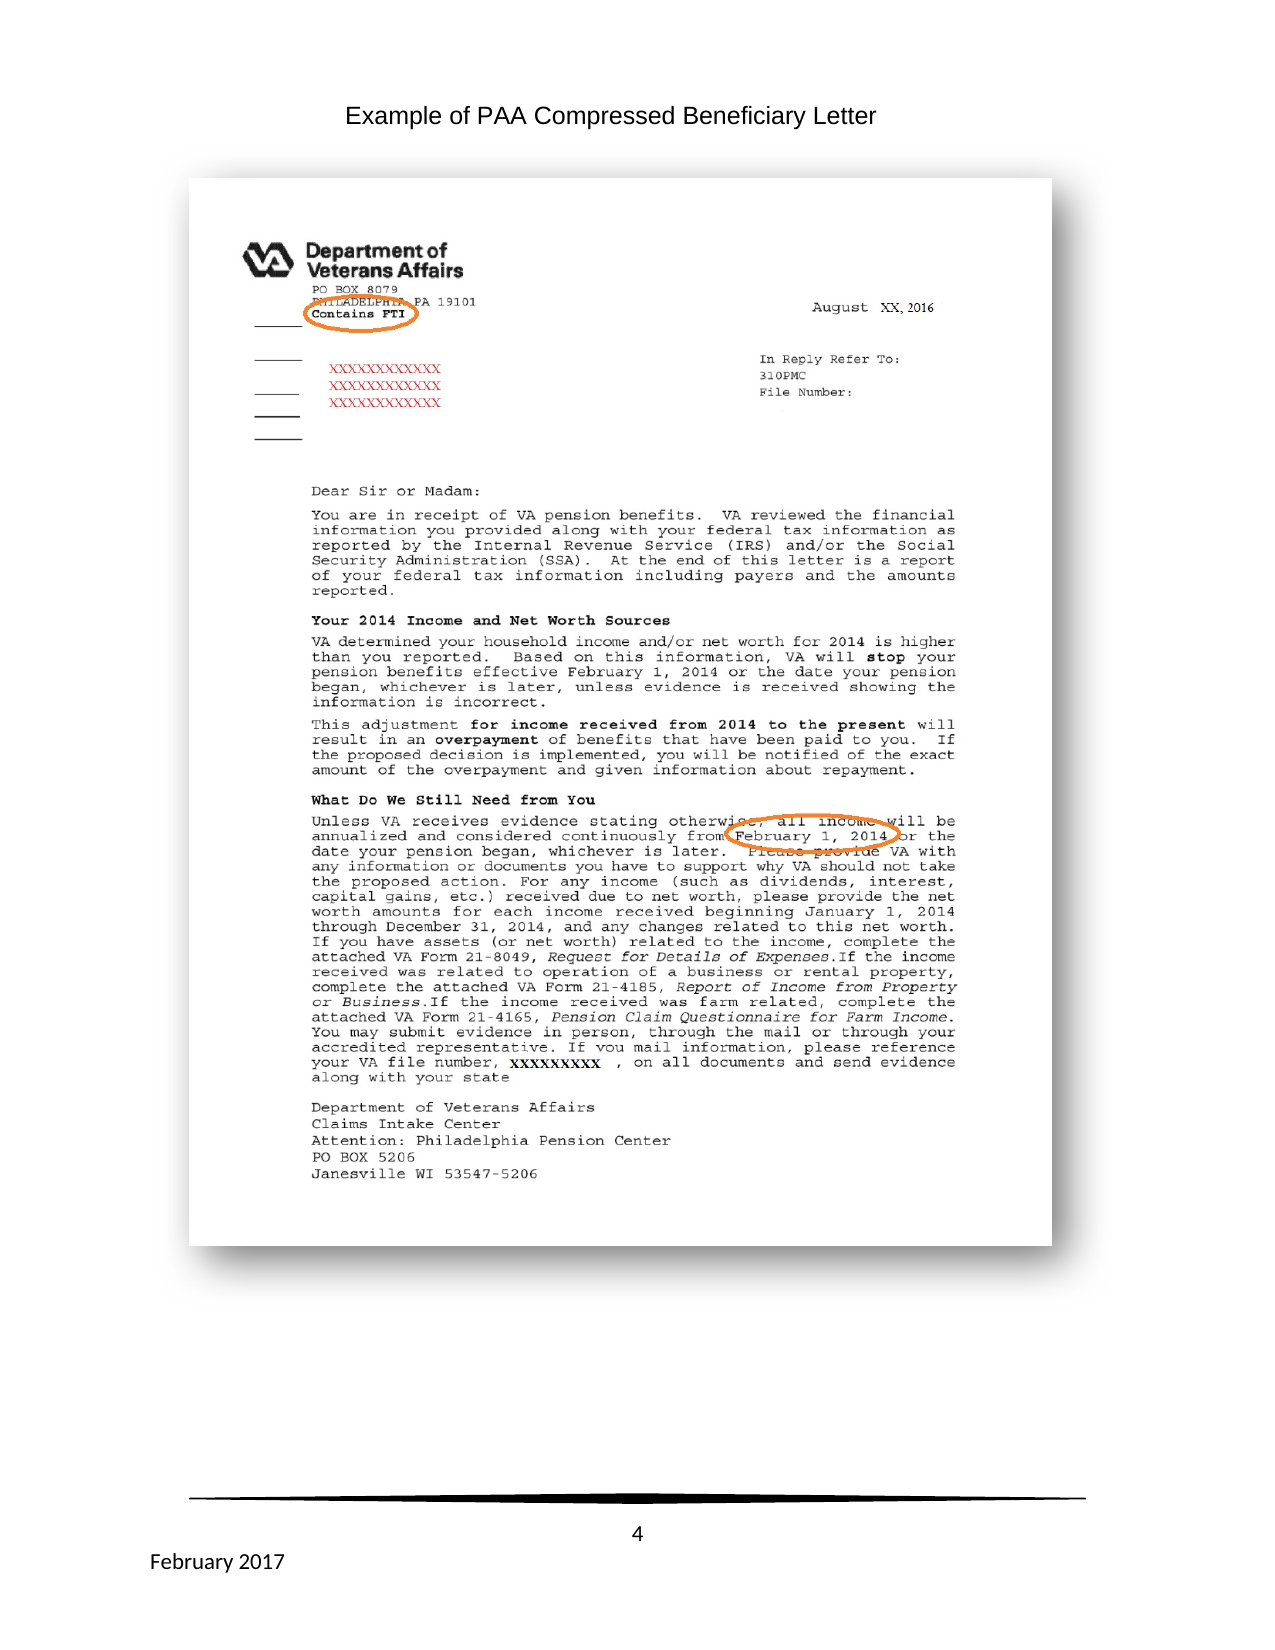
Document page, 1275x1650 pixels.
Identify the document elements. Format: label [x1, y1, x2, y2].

picture [189, 178, 1052, 1246]
